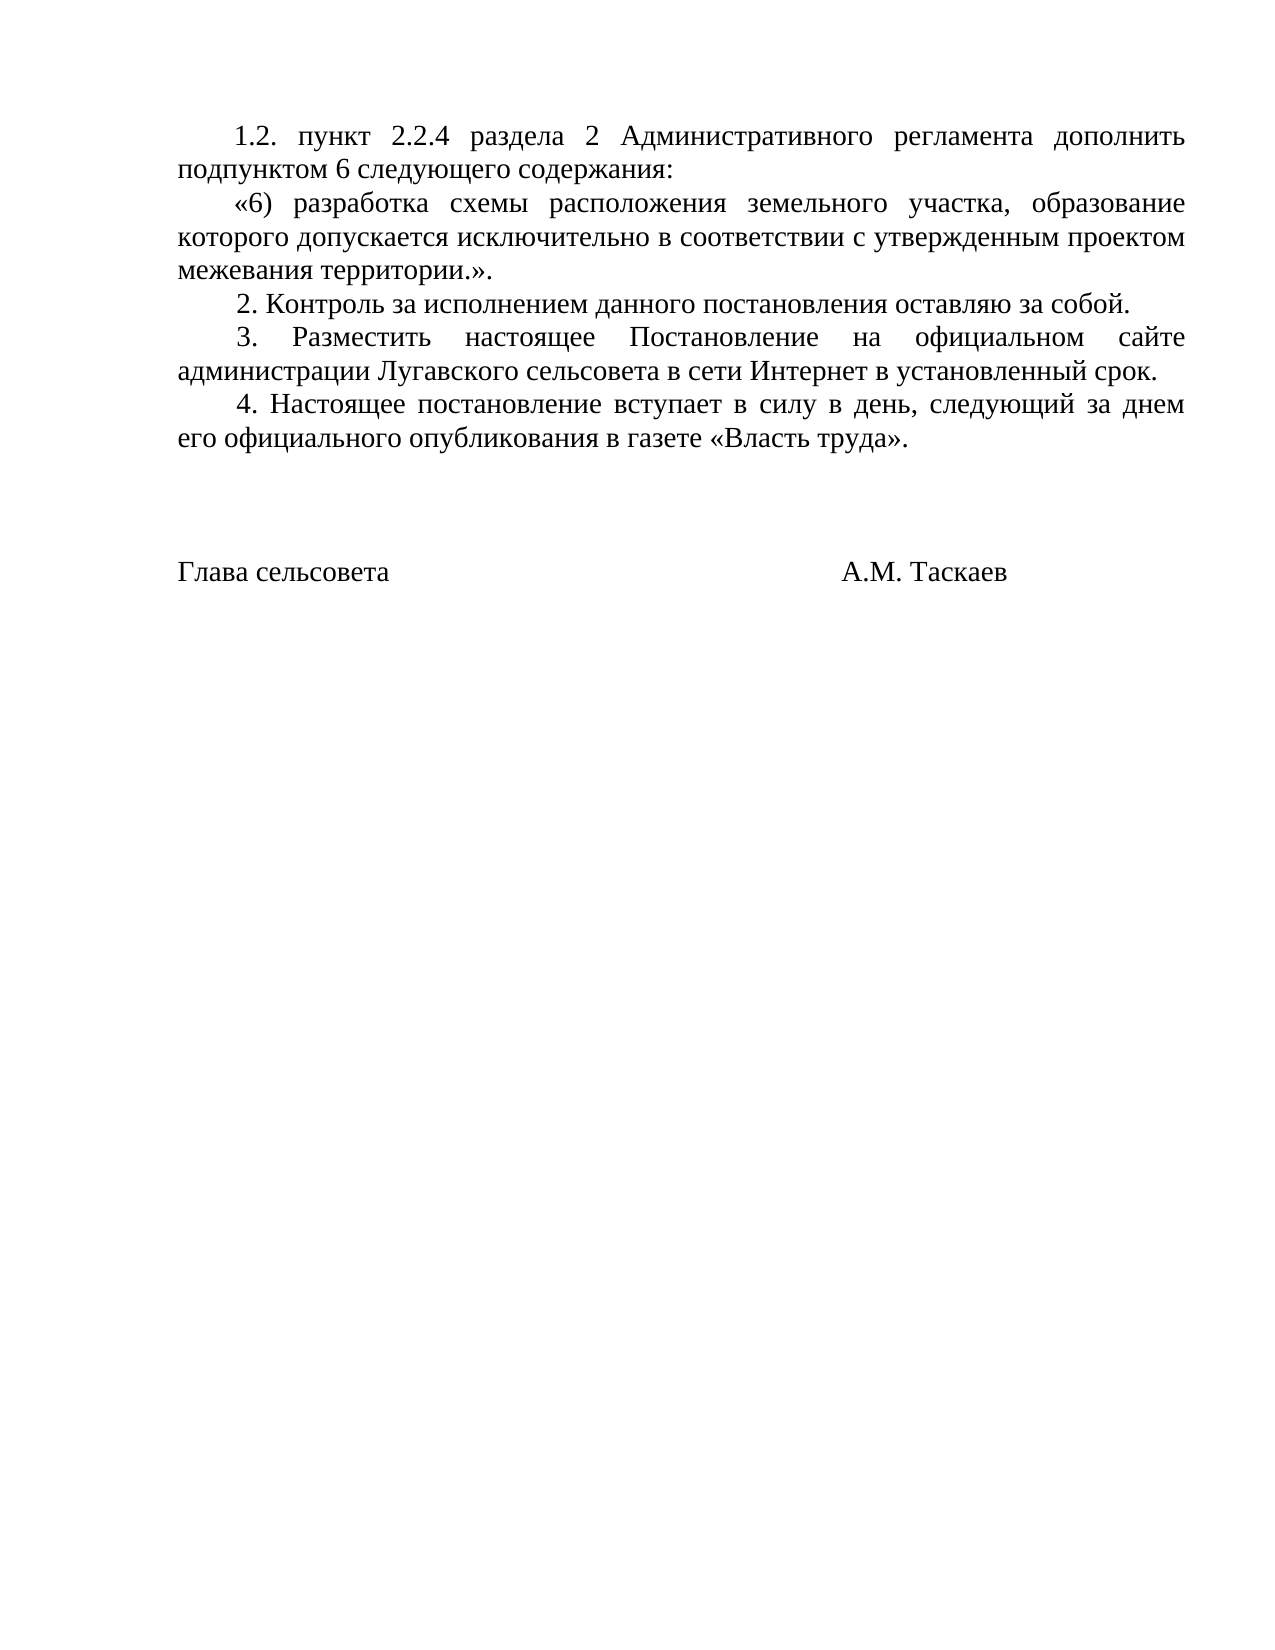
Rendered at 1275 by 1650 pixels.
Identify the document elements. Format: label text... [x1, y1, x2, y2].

text «6) разработка схемы расположения земельного участка, образование которого допускается исключительно в соответствии с утвержденным проектом межевания территории.». [177, 185, 1186, 286]
text 4. Настоящее постановление вступает в силу в день, следующий за днем его официального опубликования в газете «Власть труда». [177, 386, 1186, 453]
text 1.2. пункт 2.2.4 раздела 2 Административного регламента дополнить подпунктом 6 следующего содержания: [177, 118, 1186, 185]
text 3. Разместить настоящее Постановление на официальном сайте администрации Лугавского сельсовета в сети Интернет в установленный срок. [177, 319, 1186, 386]
text 2. Контроль за исполнением данного постановления оставляю за собой. [177, 286, 1186, 319]
text Глава сельсовета А.М. Таскаев [177, 554, 1186, 588]
